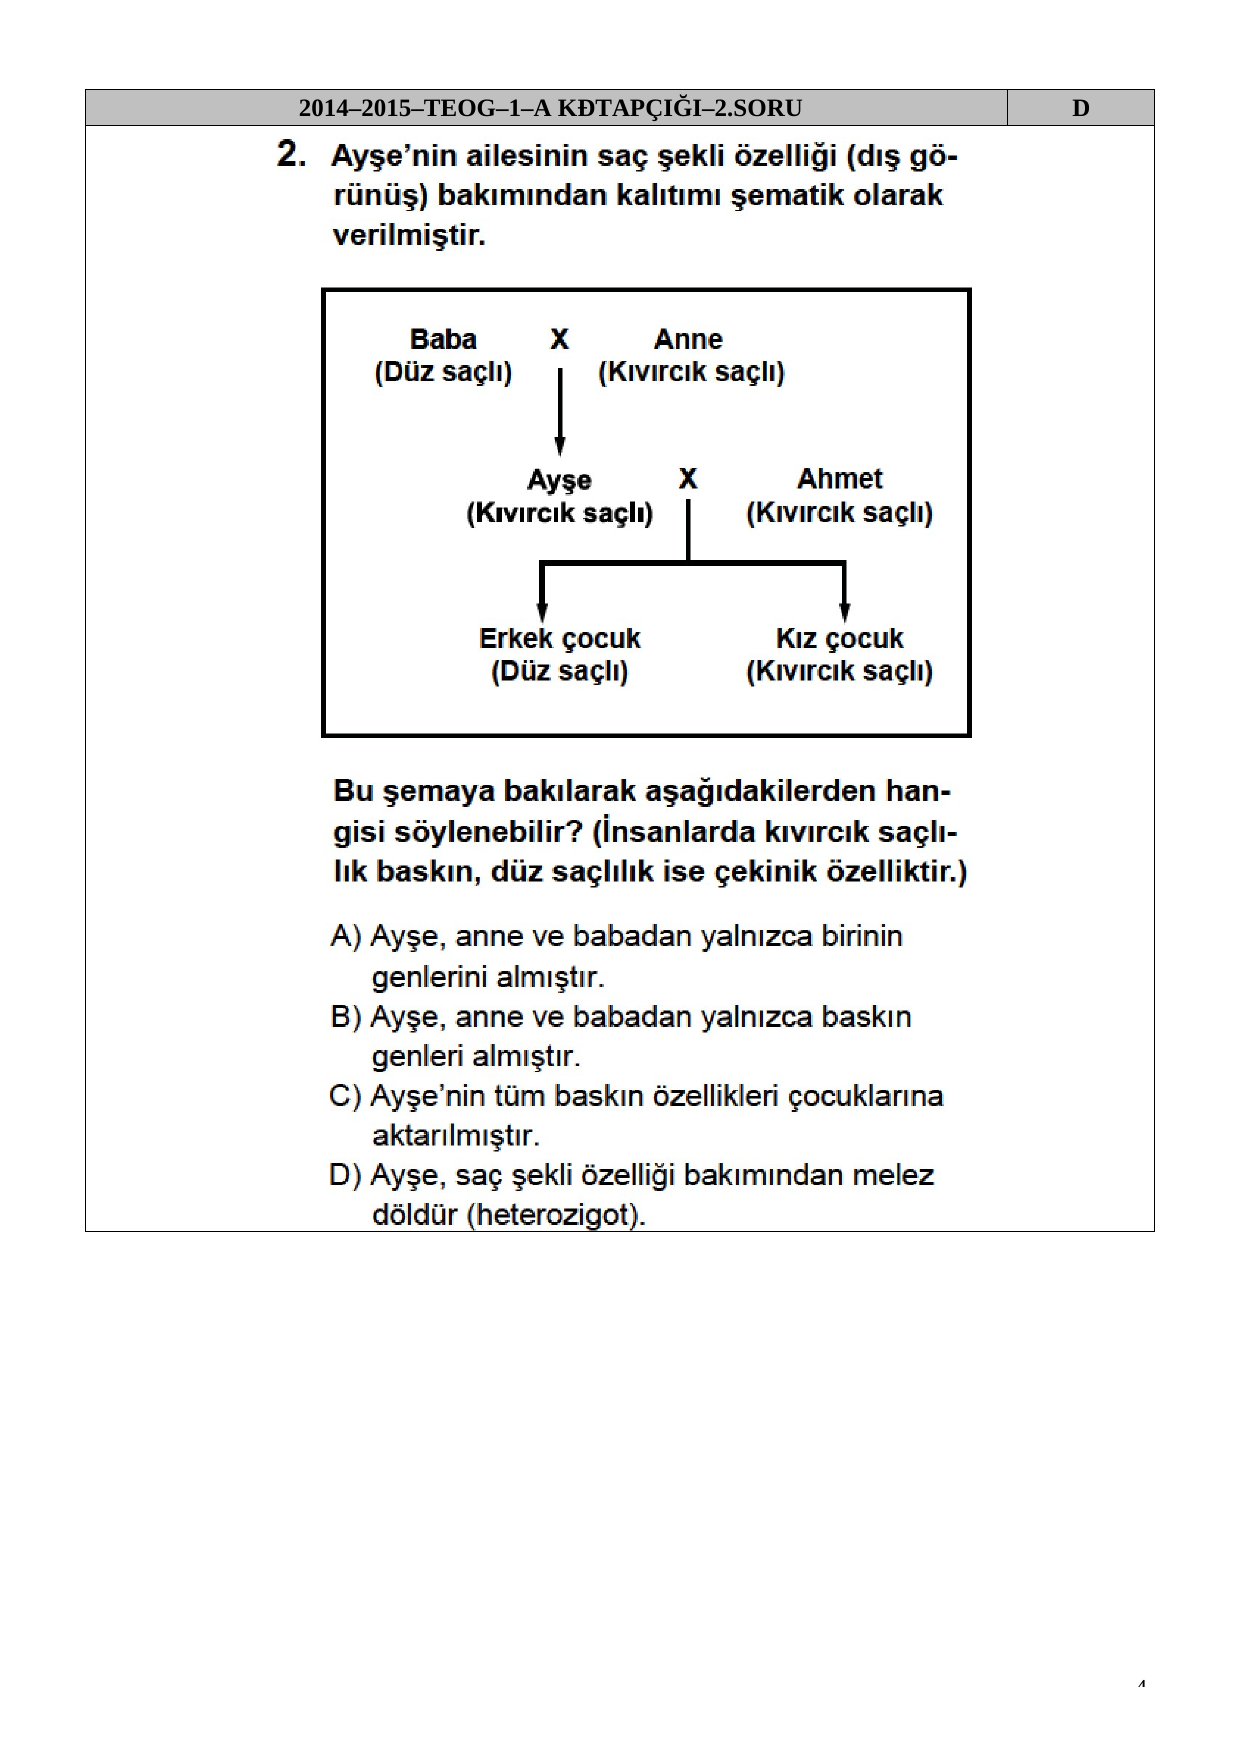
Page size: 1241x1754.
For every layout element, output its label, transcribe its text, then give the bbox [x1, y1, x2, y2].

picture [265, 126, 975, 1231]
text 2014–2015–TEOG–1–A KĐTAPÇIĞI–2.SORU D [299, 93, 1167, 121]
